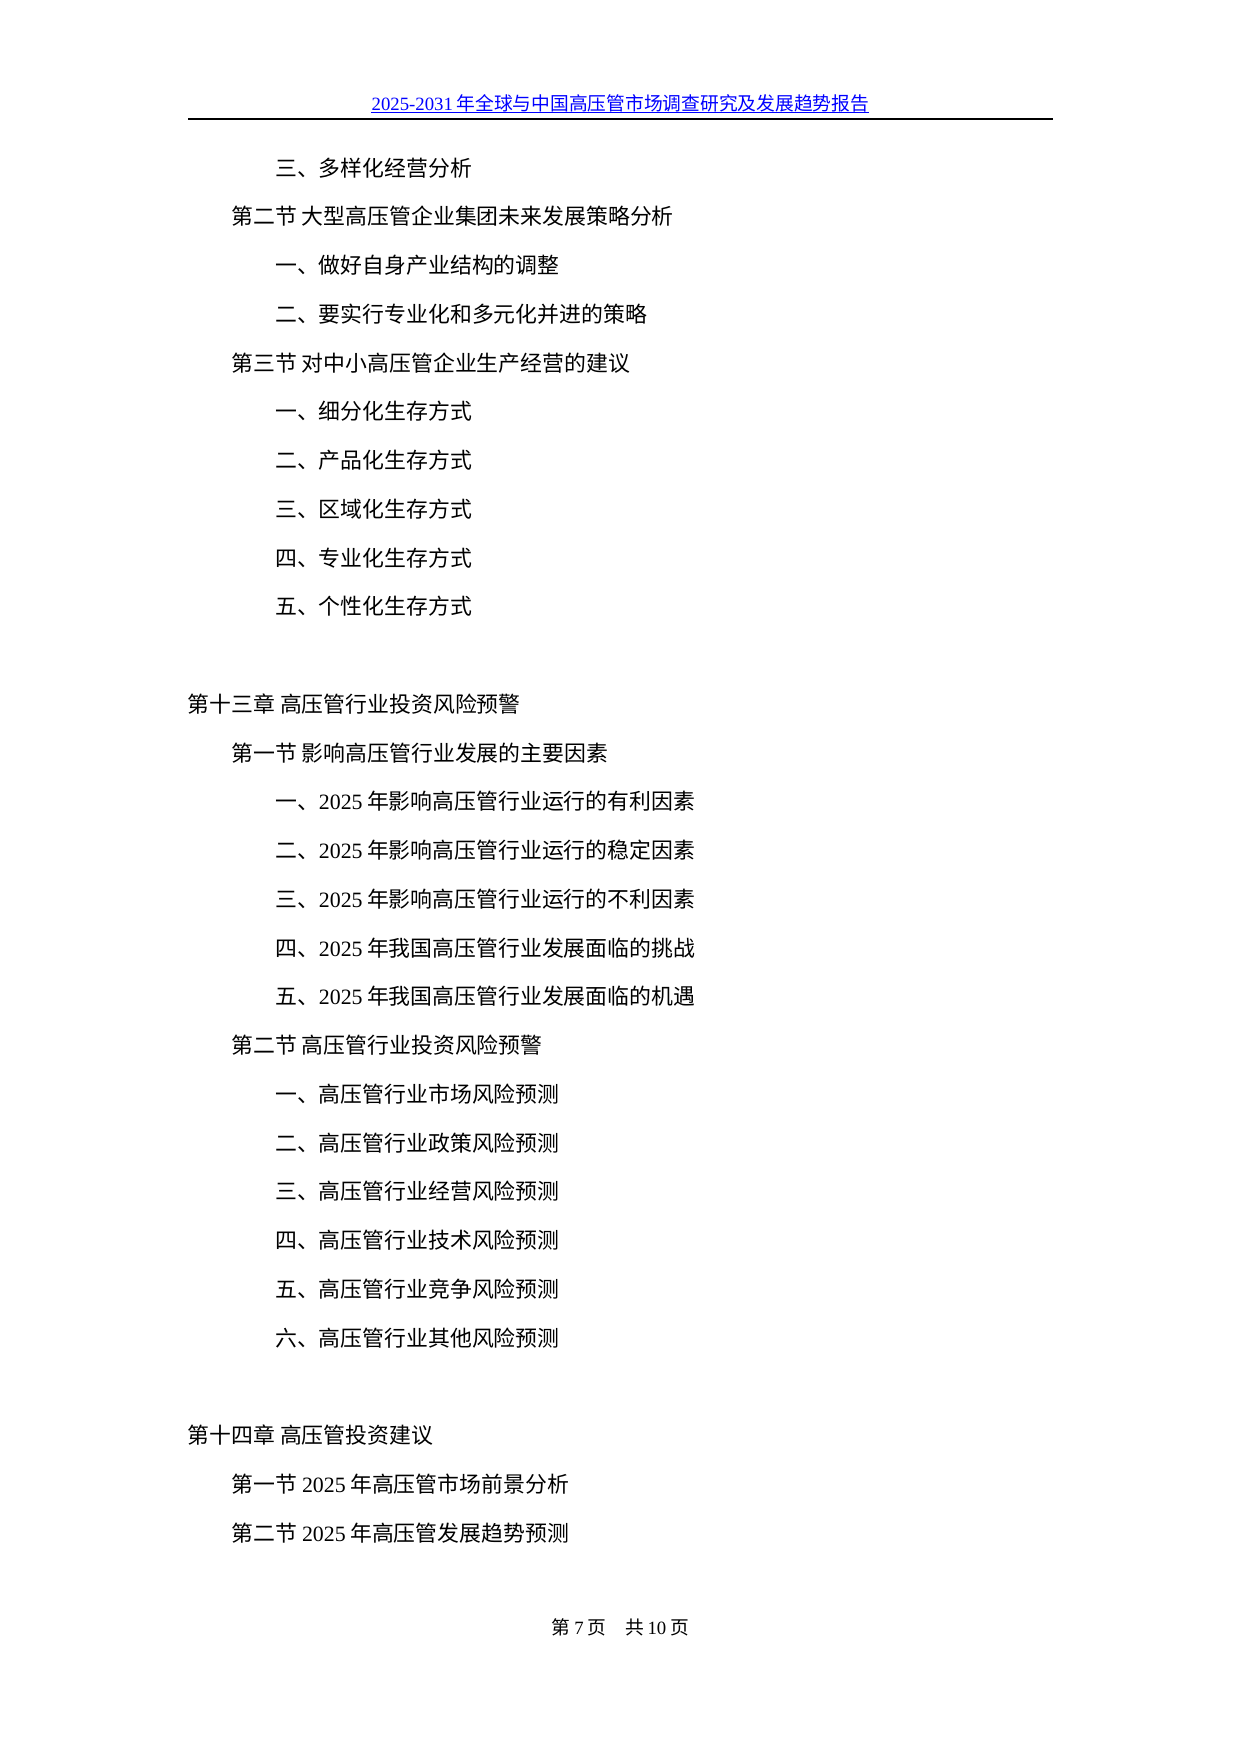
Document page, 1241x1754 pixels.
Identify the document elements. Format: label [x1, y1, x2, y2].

text [187, 150, 1053, 1548]
